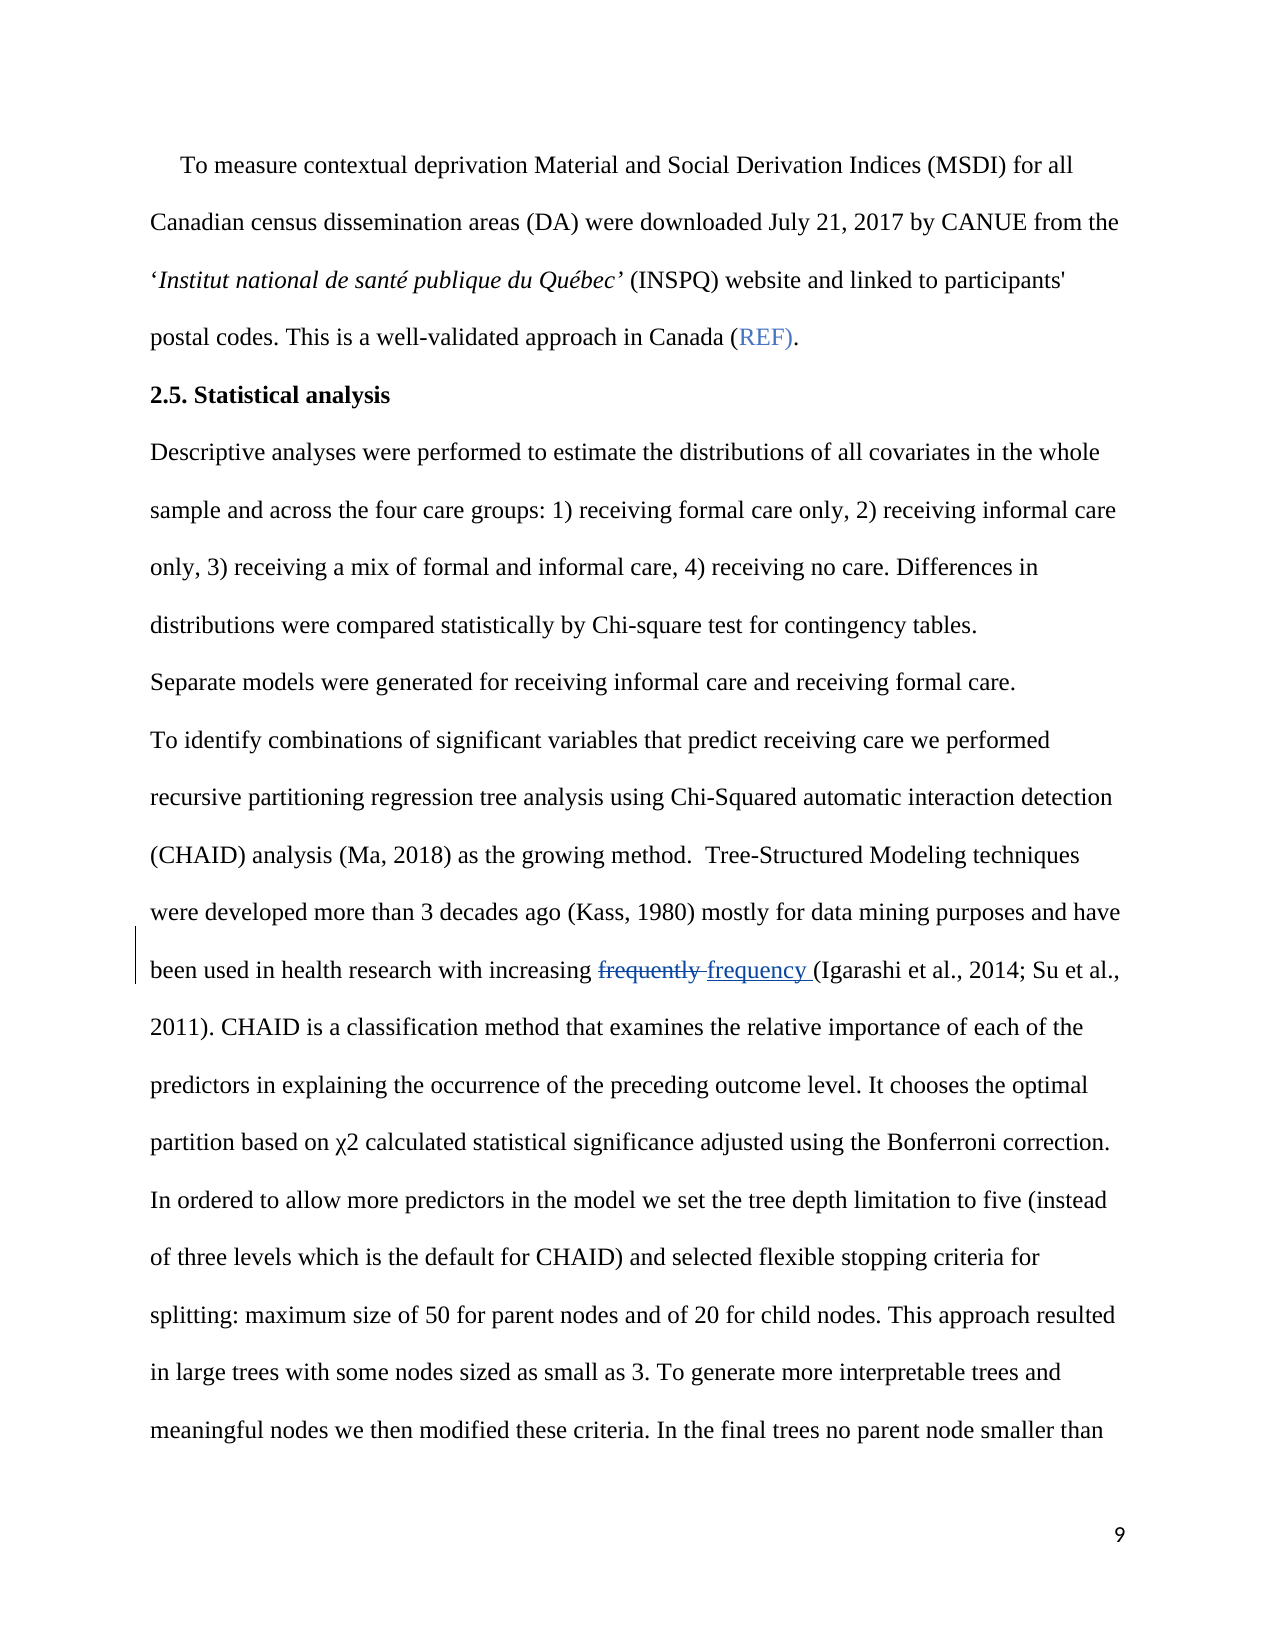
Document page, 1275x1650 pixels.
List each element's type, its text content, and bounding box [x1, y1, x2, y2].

text Separate models were generated for receiving informal care and receiving formal care. [150, 667, 1125, 696]
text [150, 725, 1125, 1444]
text Descriptive analyses were performed to estimate the distributions of all covariates in the whole sample and across the four care groups: 1) receiving formal care only, 2) receiving informal care only, 3) receiving a mix of formal and informal care, 4) receiving no care. Differences in distributions were compared statistically by Chi-square test for contingency tables. [150, 437, 1125, 639]
text To measure contextual deprivation Material and Social Derivation Indices (MSDI) for all Canadian census dissemination areas (DA) were downloaded July 21, 2017 by CANUE from the ‘Institut national de santé publique du Québec’ (INSPQ) website and linked to participants' postal codes. This is a well-validated approach in Canada (REF). [150, 150, 1125, 351]
text 2.5. Statistical analysis [150, 380, 1125, 409]
